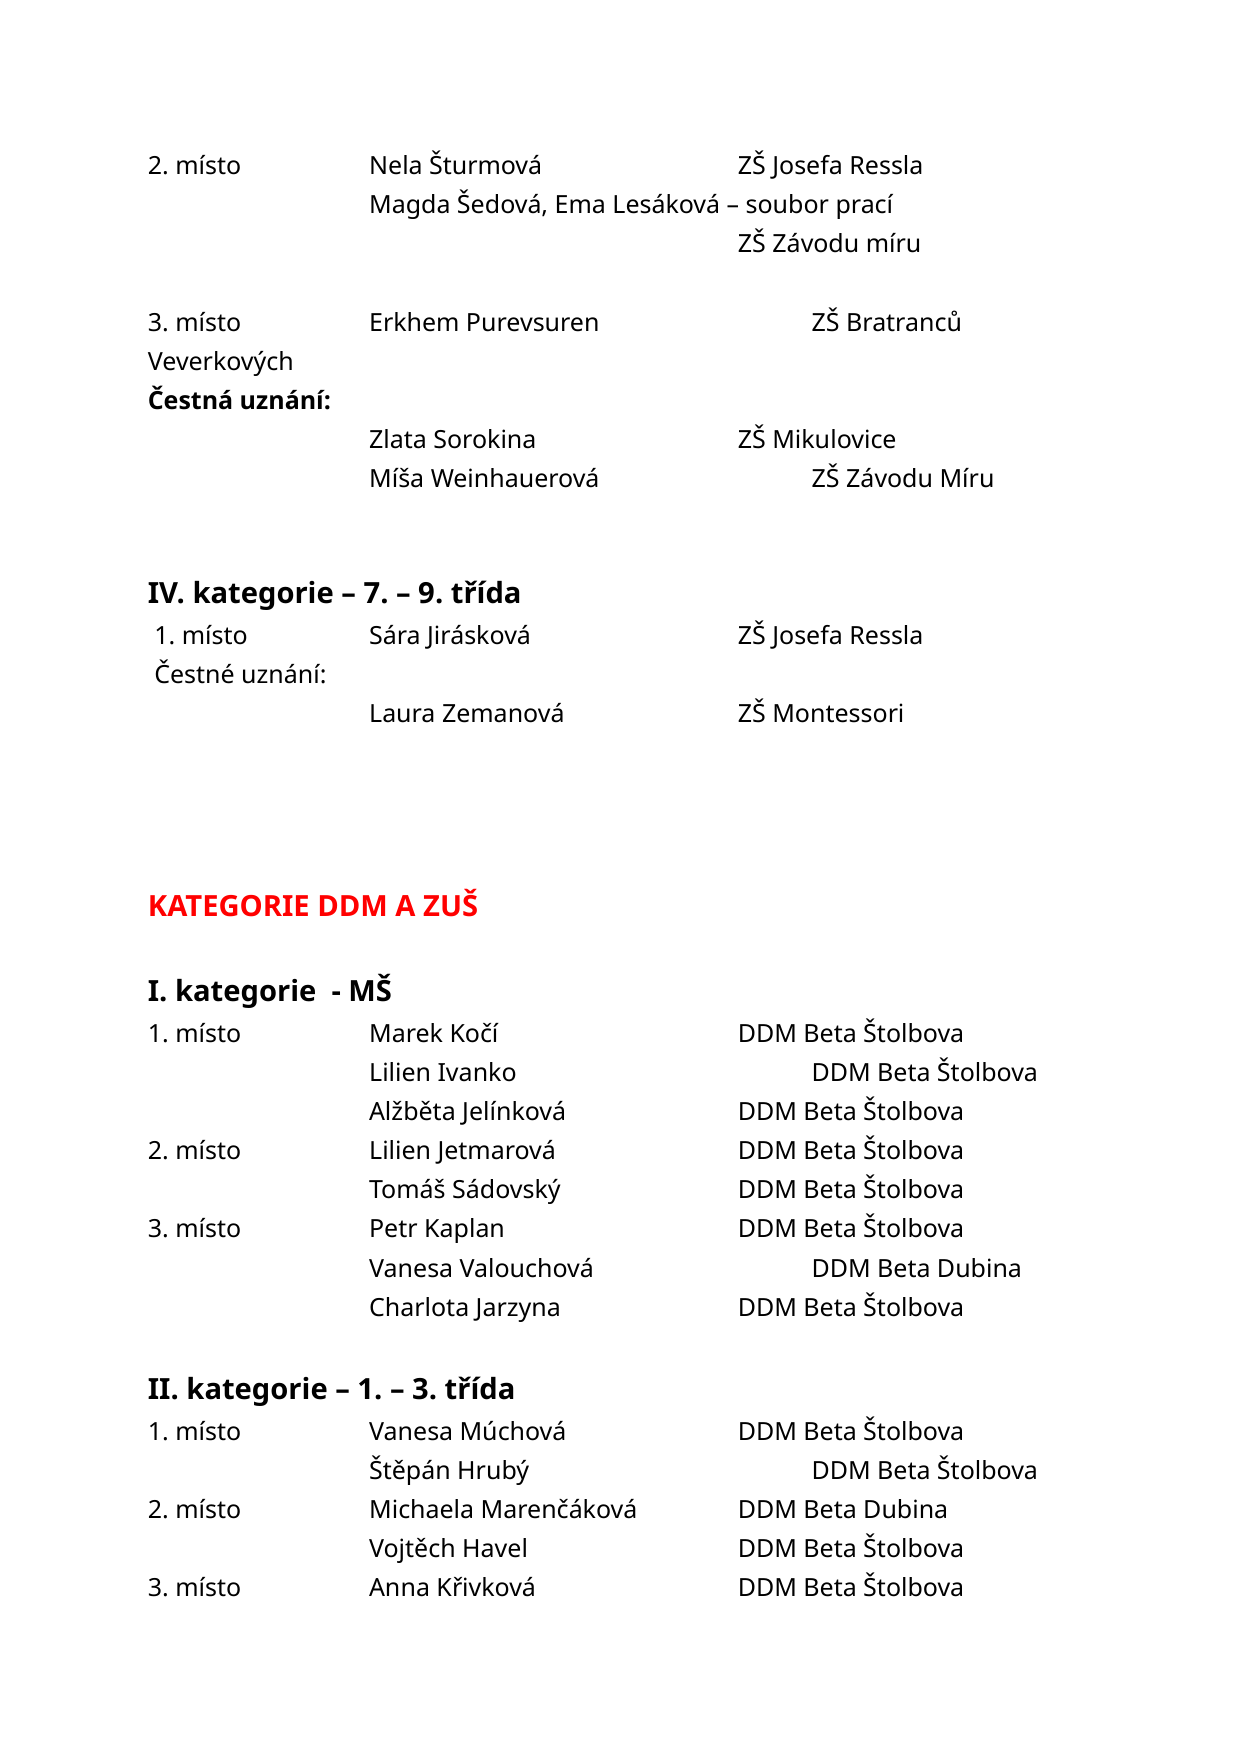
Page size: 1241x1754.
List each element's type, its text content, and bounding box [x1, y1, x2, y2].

text IV. kategorie – 7. – 9. třída 1. místo Sára Jirásková ZŠ Josefa Ressla Čestné uznání: Laura Zemanová ZŠ Montessori [148, 573, 1093, 808]
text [148, 148, 1093, 495]
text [148, 886, 1093, 1604]
